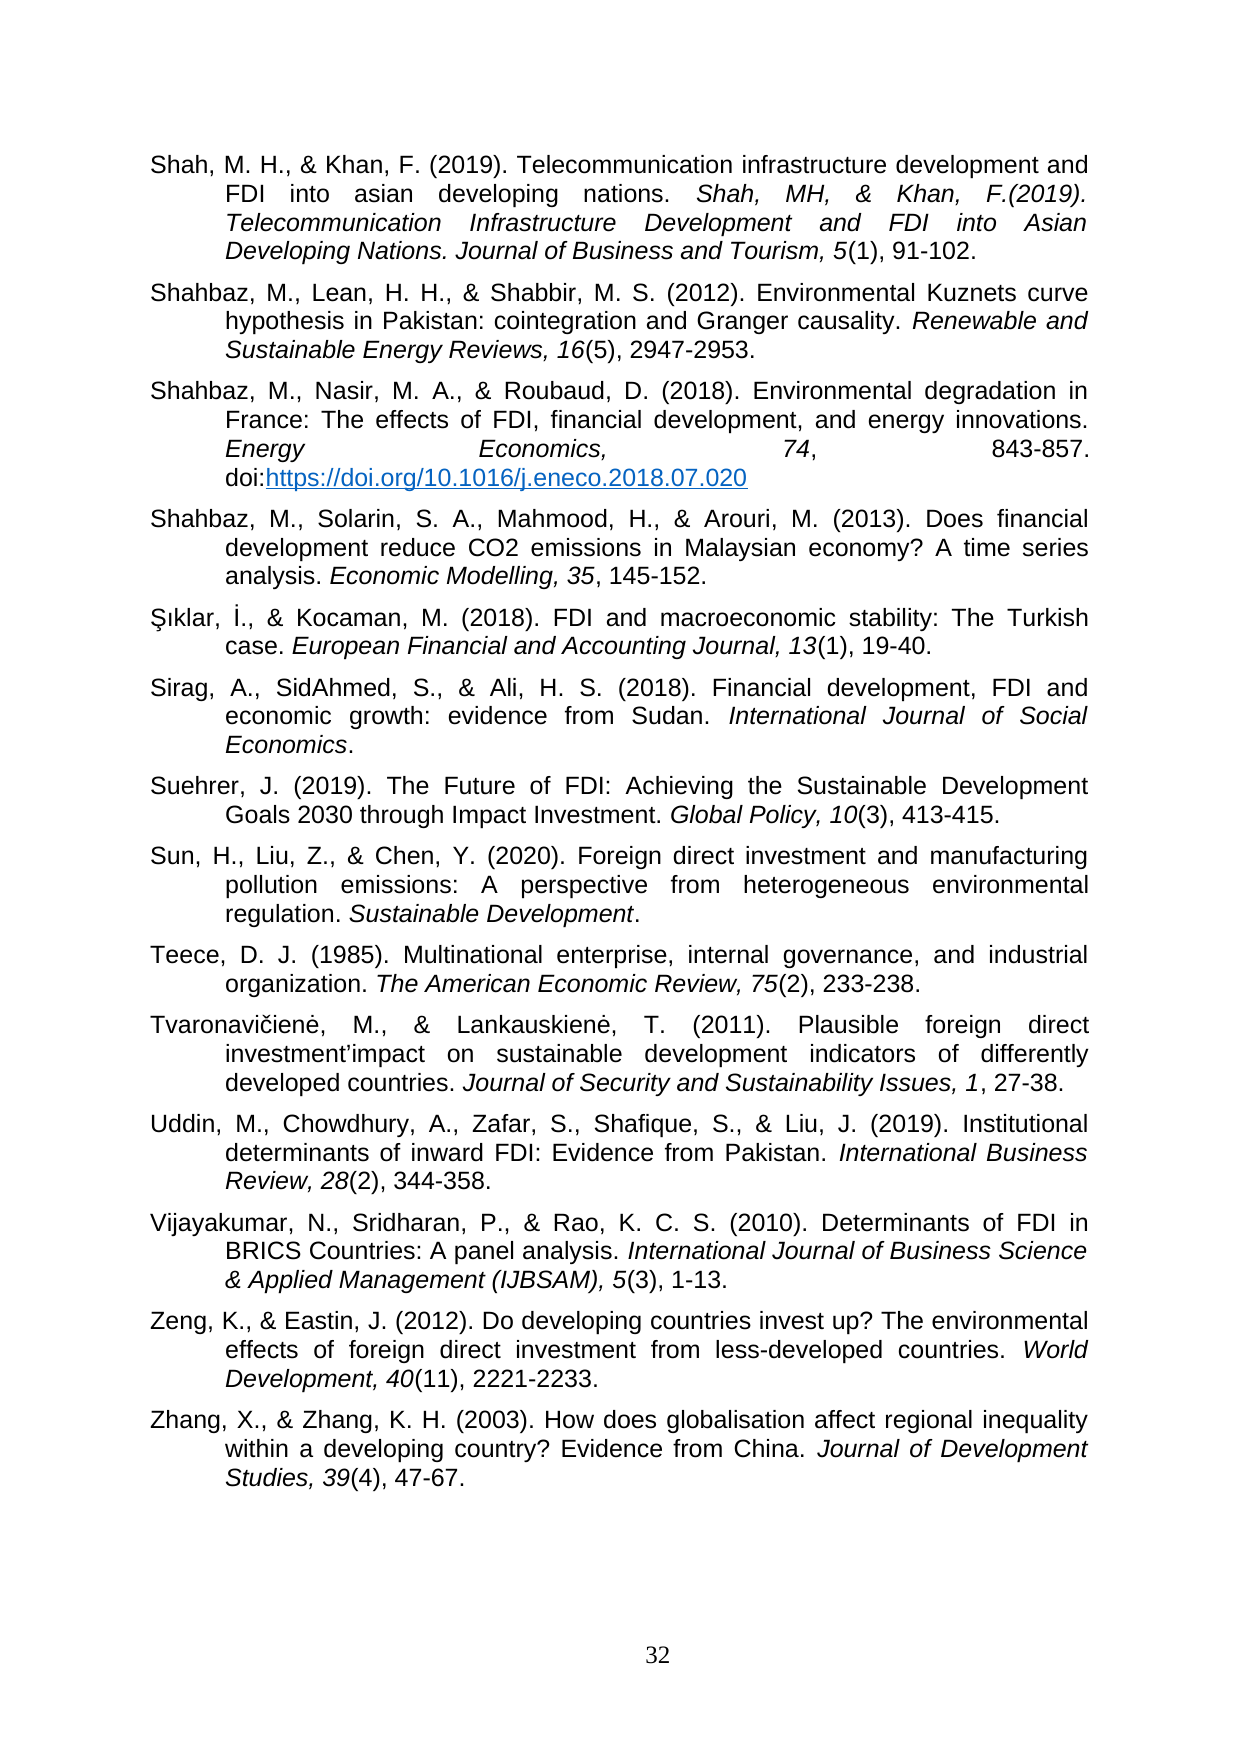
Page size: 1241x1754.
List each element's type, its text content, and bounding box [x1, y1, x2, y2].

text Zeng, K., & Eastin, J. (2012). Do developing countries invest up? The environmental effects of foreign direct investment from less-developed countries. World Development, 40(11), 2221-2233. [150, 1306, 1090, 1392]
text Tvaronavičienė, M., & Lankauskienė, T. (2011). Plausible foreign direct investment’impact on sustainable development indicators of differently developed countries. Journal of Security and Sustainability Issues, 1, 27-38. [150, 1010, 1090, 1096]
text Sun, H., Liu, Z., & Chen, Y. (2020). Foreign direct investment and manufacturing pollution emissions: A perspective from heterogeneous environmental regulation. Sustainable Development. [150, 841, 1090, 927]
text Shah, M. H., & Khan, F. (2019). Telecommunication infrastructure development and FDI into asian developing nations. Shah, MH, & Khan, F.(2019). Telecommunication Infrastructure Development and FDI into Asian Developing Nations. Journal of Business and Tourism, 5(1), 91-102. [150, 150, 1090, 265]
text Uddin, M., Chowdhury, A., Zafar, S., Shafique, S., & Liu, J. (2019). Institutional determinants of inward FDI: Evidence from Pakistan. International Business Review, 28(2), 344-358. [150, 1109, 1090, 1195]
text Zhang, X., & Zhang, K. H. (2003). How does globalisation affect regional inequality within a developing country? Evidence from China. Journal of Development Studies, 39(4), 47-67. [150, 1405, 1090, 1491]
text Şıklar, İ., & Kocaman, M. (2018). FDI and macroeconomic stability: The Turkish case. European Financial and Accounting Journal, 13(1), 19-40. [150, 602, 1090, 660]
text Shahbaz, M., Lean, H. H., & Shabbir, M. S. (2012). Environmental Kuznets curve hypothesis in Pakistan: cointegration and Granger causality. Renewable and Sustainable Energy Reviews, 16(5), 2947-2953. [150, 277, 1090, 364]
text Vijayakumar, N., Sridharan, P., & Rao, K. C. S. (2010). Determinants of FDI in BRICS Countries: A panel analysis. International Journal of Business Science & Applied Management (IJBSAM), 5(3), 1-13. [150, 1207, 1090, 1294]
text Suehrer, J. (2019). The Future of FDI: Achieving the Sustainable Development Goals 2030 through Impact Investment. Global Policy, 10(3), 413-415. [150, 771, 1090, 829]
text Sirag, A., SidAhmed, S., & Ali, H. S. (2018). Financial development, FDI and economic growth: evidence from Sudan. International Journal of Social Economics. [150, 672, 1090, 759]
text Teece, D. J. (1985). Multinational enterprise, internal governance, and industrial organization. The American Economic Review, 75(2), 233-238. [150, 940, 1090, 997]
text Shahbaz, M., Nasir, M. A., & Roubaud, D. (2018). Environmental degradation in France: The effects of FDI, financial development, and energy innovations. Energy Economics, 74, 843-857. doi:https://doi.org/10.1016/j.eneco.2018.07.020 [150, 376, 1090, 491]
text Shahbaz, M., Solarin, S. A., Mahmood, H., & Arouri, M. (2013). Does financial development reduce CO2 emissions in Malaysian economy? A time series analysis. Economic Modelling, 35, 145-152. [150, 504, 1090, 590]
